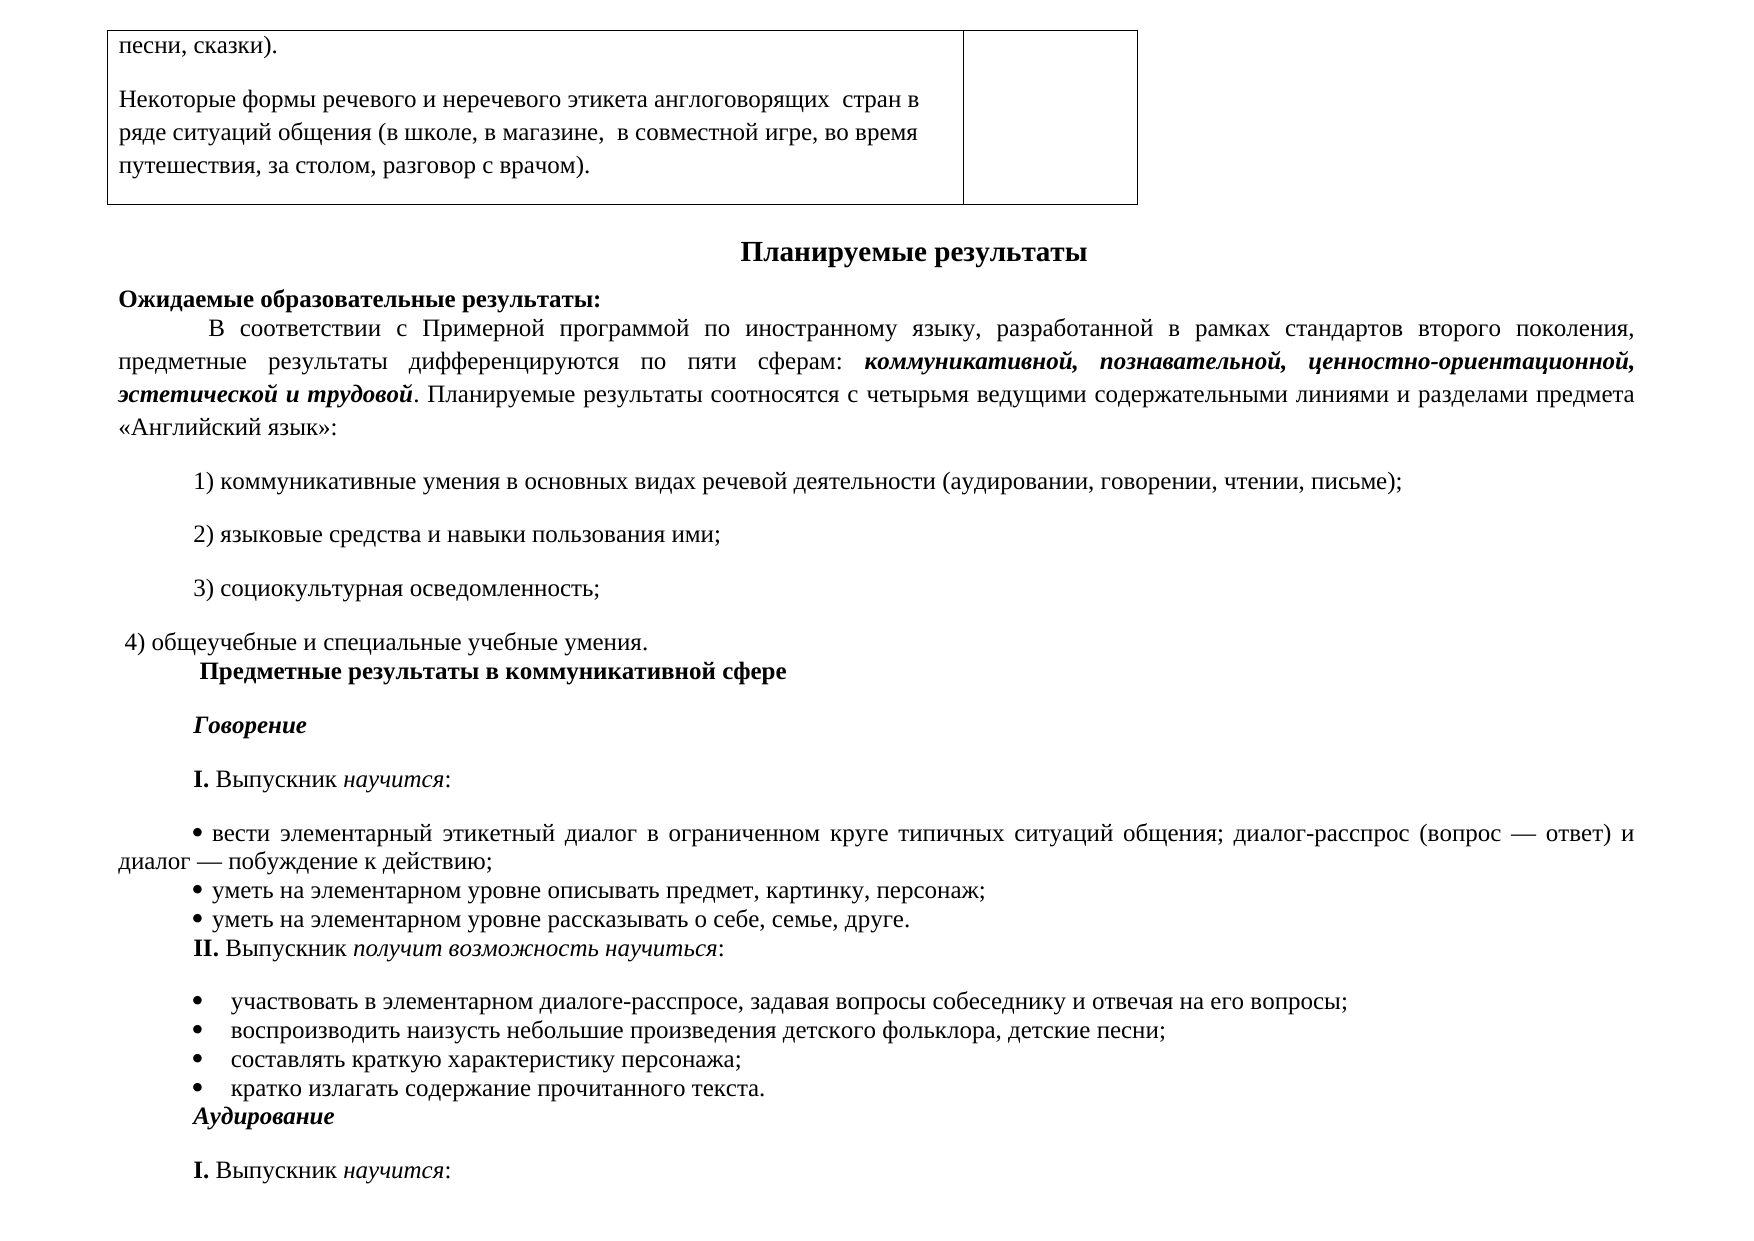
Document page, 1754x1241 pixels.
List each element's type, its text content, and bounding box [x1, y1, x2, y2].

text I. Выпускник научится: [118, 764, 1636, 792]
text I. Выпускник научится: [118, 1155, 1636, 1184]
text Ожидаемые образовательные результаты: [118, 284, 1636, 313]
list участвовать в элементарном диалоге-расспросе, задавая вопросы собеседнику и отвечая на его вопросы; [118, 986, 1636, 1015]
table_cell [108, 31, 963, 204]
list воспроизводить наизусть небольшие произведения детского фольклора, детские песни; [118, 1015, 1636, 1044]
list уметь на элементарном уровне описывать предмет, картинку, персонаж; [118, 875, 1636, 904]
table_cell 7 [964, 31, 1137, 204]
text 2) языковые средства и навыки пользования ими; [118, 519, 1636, 548]
list составлять краткую характеристику персонажа; [118, 1044, 1636, 1073]
text Планируемые результаты [118, 234, 1636, 267]
list вести элементарный этикетный диалог в ограниченном круге типичных ситуаций общения; диалог-расспрос (вопрос — ответ) и диалог — побуждение к действию; [118, 818, 1636, 875]
text Говорение [118, 710, 1636, 739]
text 3) социокультурная осведомленность; [118, 573, 1636, 602]
text Аудирование [118, 1101, 1636, 1130]
list кратко излагать содержание прочитанного текста. [118, 1073, 1636, 1101]
text 4) общеучебные и специальные учебные умения. [118, 627, 1636, 656]
text В соответствии с Примерной программой по иностранному языку, разработанной в рамках стандартов второго поколения, предметные результаты дифференцируются по пяти сферам: коммуникативной, познавательной, ценностно-ориентационной, эстетической и трудовой. Планируемые результаты соотносятся с четырьмя ведущими содержательными линиями и разделами предмета «Английский язык»: [118, 313, 1636, 441]
text 1) коммуникативные умения в основных видах речевой деятельности (аудировании, говорении, чтении, письме); [118, 466, 1636, 494]
text Предметные результаты в коммуникативной сфере [118, 656, 1636, 685]
text II. Выпускник получит возможность научиться: [118, 933, 1636, 961]
list уметь на элементарном уровне рассказывать о себе, семье, друге. [118, 904, 1636, 933]
